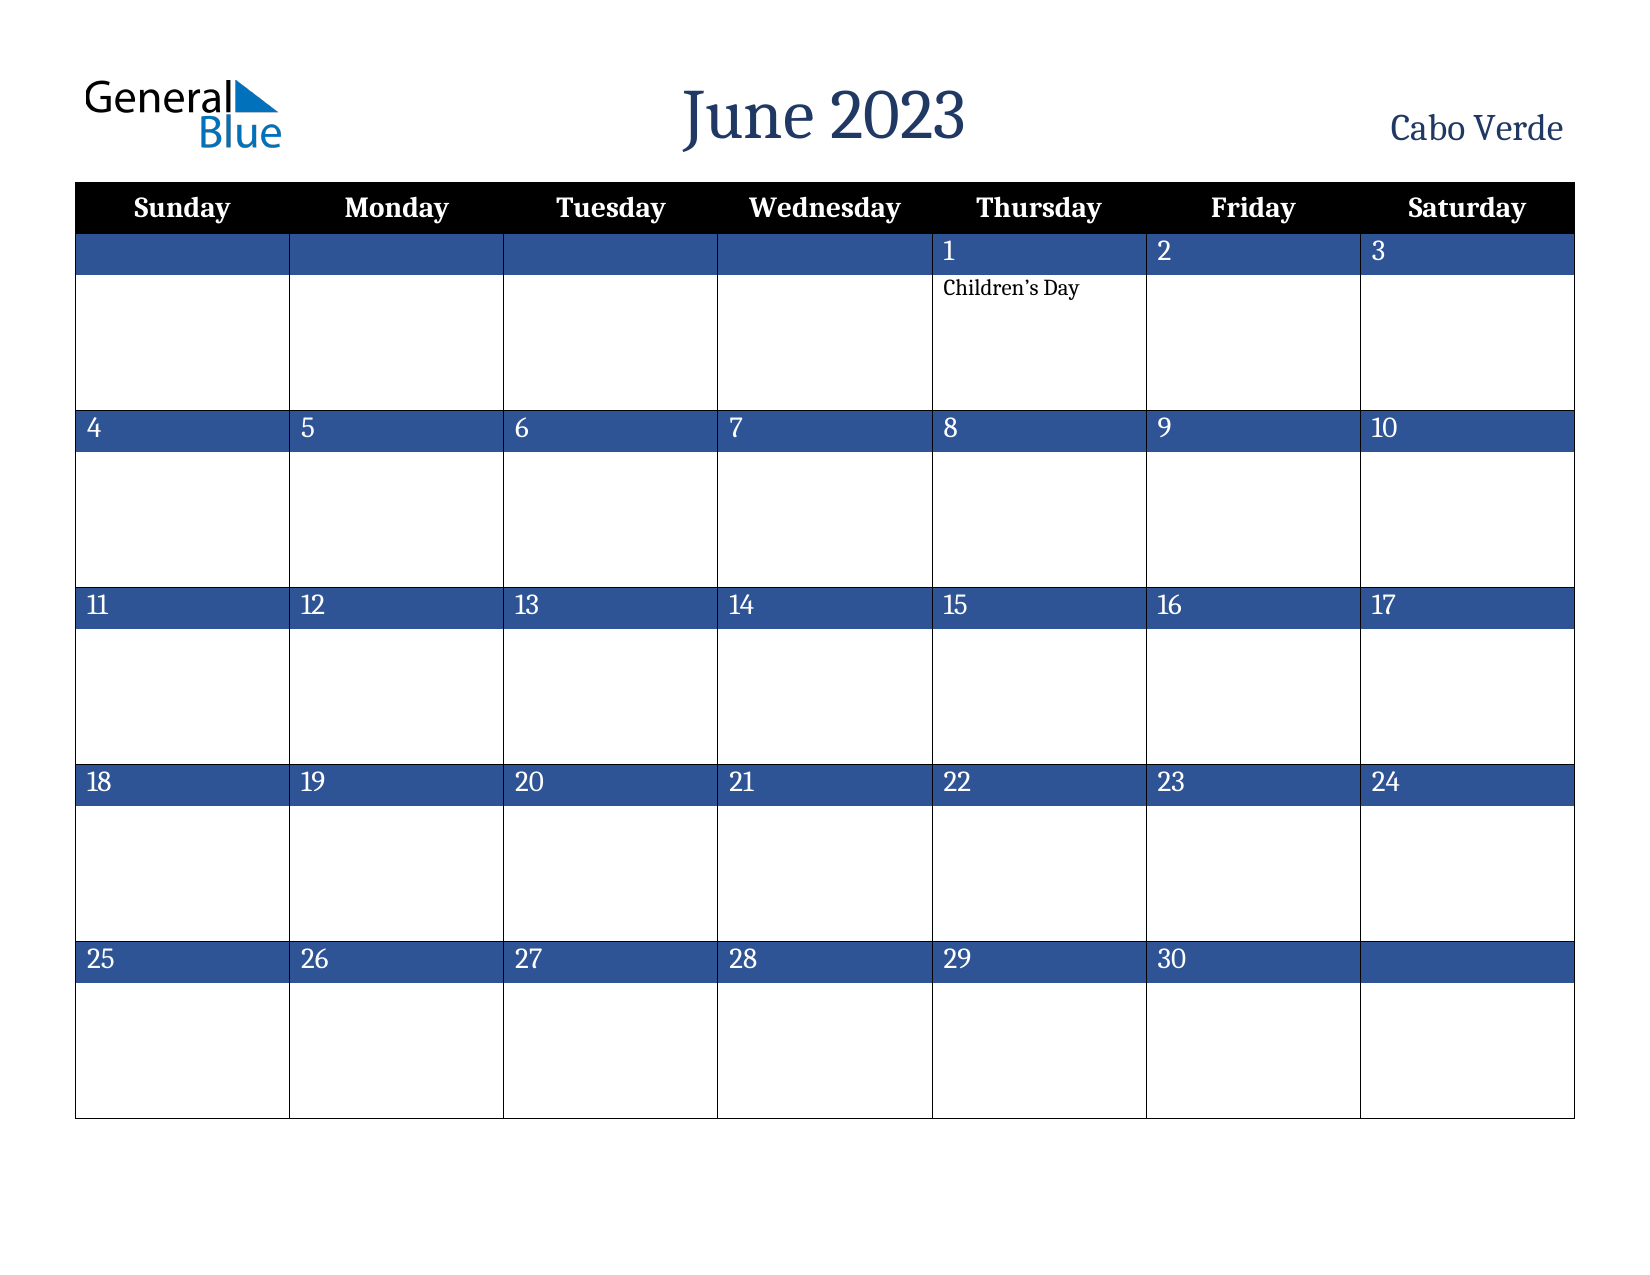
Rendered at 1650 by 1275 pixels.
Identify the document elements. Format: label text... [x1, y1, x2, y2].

table_cell Wednesday [718, 183, 932, 233]
table_cell 23 [1147, 765, 1360, 806]
table_cell Monday [290, 183, 503, 233]
table_cell 12 [290, 588, 503, 629]
table_cell 9 [1147, 411, 1360, 452]
table_cell 22 [933, 765, 1146, 806]
table_cell 4 [76, 411, 289, 452]
table_cell [718, 234, 932, 275]
table_cell [504, 275, 717, 410]
table_cell 14 [718, 588, 932, 629]
table_cell [76, 275, 289, 410]
table_cell Friday [1147, 183, 1360, 233]
table_cell 27 [504, 942, 717, 983]
table_cell 24 [1361, 765, 1574, 806]
table_cell [1147, 452, 1360, 587]
table_cell Saturday [1361, 183, 1574, 233]
table_cell Sunday [76, 183, 289, 233]
table_cell [504, 629, 717, 764]
table_header Cabo Verde [1146, 75, 1574, 182]
table_cell 28 [718, 942, 932, 983]
table_cell [1147, 275, 1360, 410]
table_cell 21 [718, 765, 932, 806]
table_cell [933, 629, 1146, 764]
table_cell [76, 983, 289, 1118]
table_cell [290, 234, 503, 275]
table_cell [76, 629, 289, 764]
table_cell 25 [76, 942, 289, 983]
table_cell [1147, 806, 1360, 941]
table_cell [1147, 983, 1360, 1118]
table_cell [718, 452, 932, 587]
picture [86, 80, 281, 148]
table_cell 15 [933, 588, 1146, 629]
table_cell [1361, 942, 1574, 983]
table_cell Thursday [933, 183, 1146, 233]
table_cell [290, 806, 503, 941]
table_cell 19 [290, 765, 503, 806]
table_cell [933, 806, 1146, 941]
table_cell [933, 452, 1146, 587]
table_cell [504, 806, 717, 941]
table_cell Tuesday [504, 183, 717, 233]
table_cell [504, 983, 717, 1118]
table_cell [504, 452, 717, 587]
table_cell 17 [1361, 588, 1574, 629]
table_cell [718, 983, 932, 1118]
table_cell [1361, 275, 1574, 410]
table_cell 18 [76, 765, 289, 806]
table_cell 11 [76, 588, 289, 629]
table_cell 7 [718, 411, 932, 452]
table_cell [1361, 452, 1574, 587]
table_cell [718, 275, 932, 410]
table_cell 30 [1147, 942, 1360, 983]
table_cell [290, 983, 503, 1118]
table_cell 20 [504, 765, 717, 806]
table_cell [504, 234, 717, 275]
table_cell 29 [933, 942, 1146, 983]
table_cell [76, 806, 289, 941]
table_cell [1361, 629, 1574, 764]
table_header June 2023 [504, 75, 1146, 182]
table_cell 5 [290, 411, 503, 452]
table_cell [76, 234, 289, 275]
table_cell [1147, 629, 1360, 764]
table_cell [290, 275, 503, 410]
table_cell [718, 806, 932, 941]
table_cell Children’s Day [933, 275, 1146, 410]
table_cell 3 [1361, 234, 1574, 275]
table_cell 16 [1147, 588, 1360, 629]
table_cell [290, 452, 503, 587]
table_cell 10 [1361, 411, 1574, 452]
table_header [76, 75, 503, 182]
table_cell [1361, 983, 1574, 1118]
table_cell 26 [290, 942, 503, 983]
table_cell [933, 983, 1146, 1118]
table_cell [1361, 806, 1574, 941]
table_cell 13 [504, 588, 717, 629]
table_cell 1 [933, 234, 1146, 275]
table_cell 8 [933, 411, 1146, 452]
table_cell [718, 629, 932, 764]
table_cell 6 [504, 411, 717, 452]
table_cell [76, 452, 289, 587]
table_cell 2 [1147, 234, 1360, 275]
table_cell [290, 629, 503, 764]
